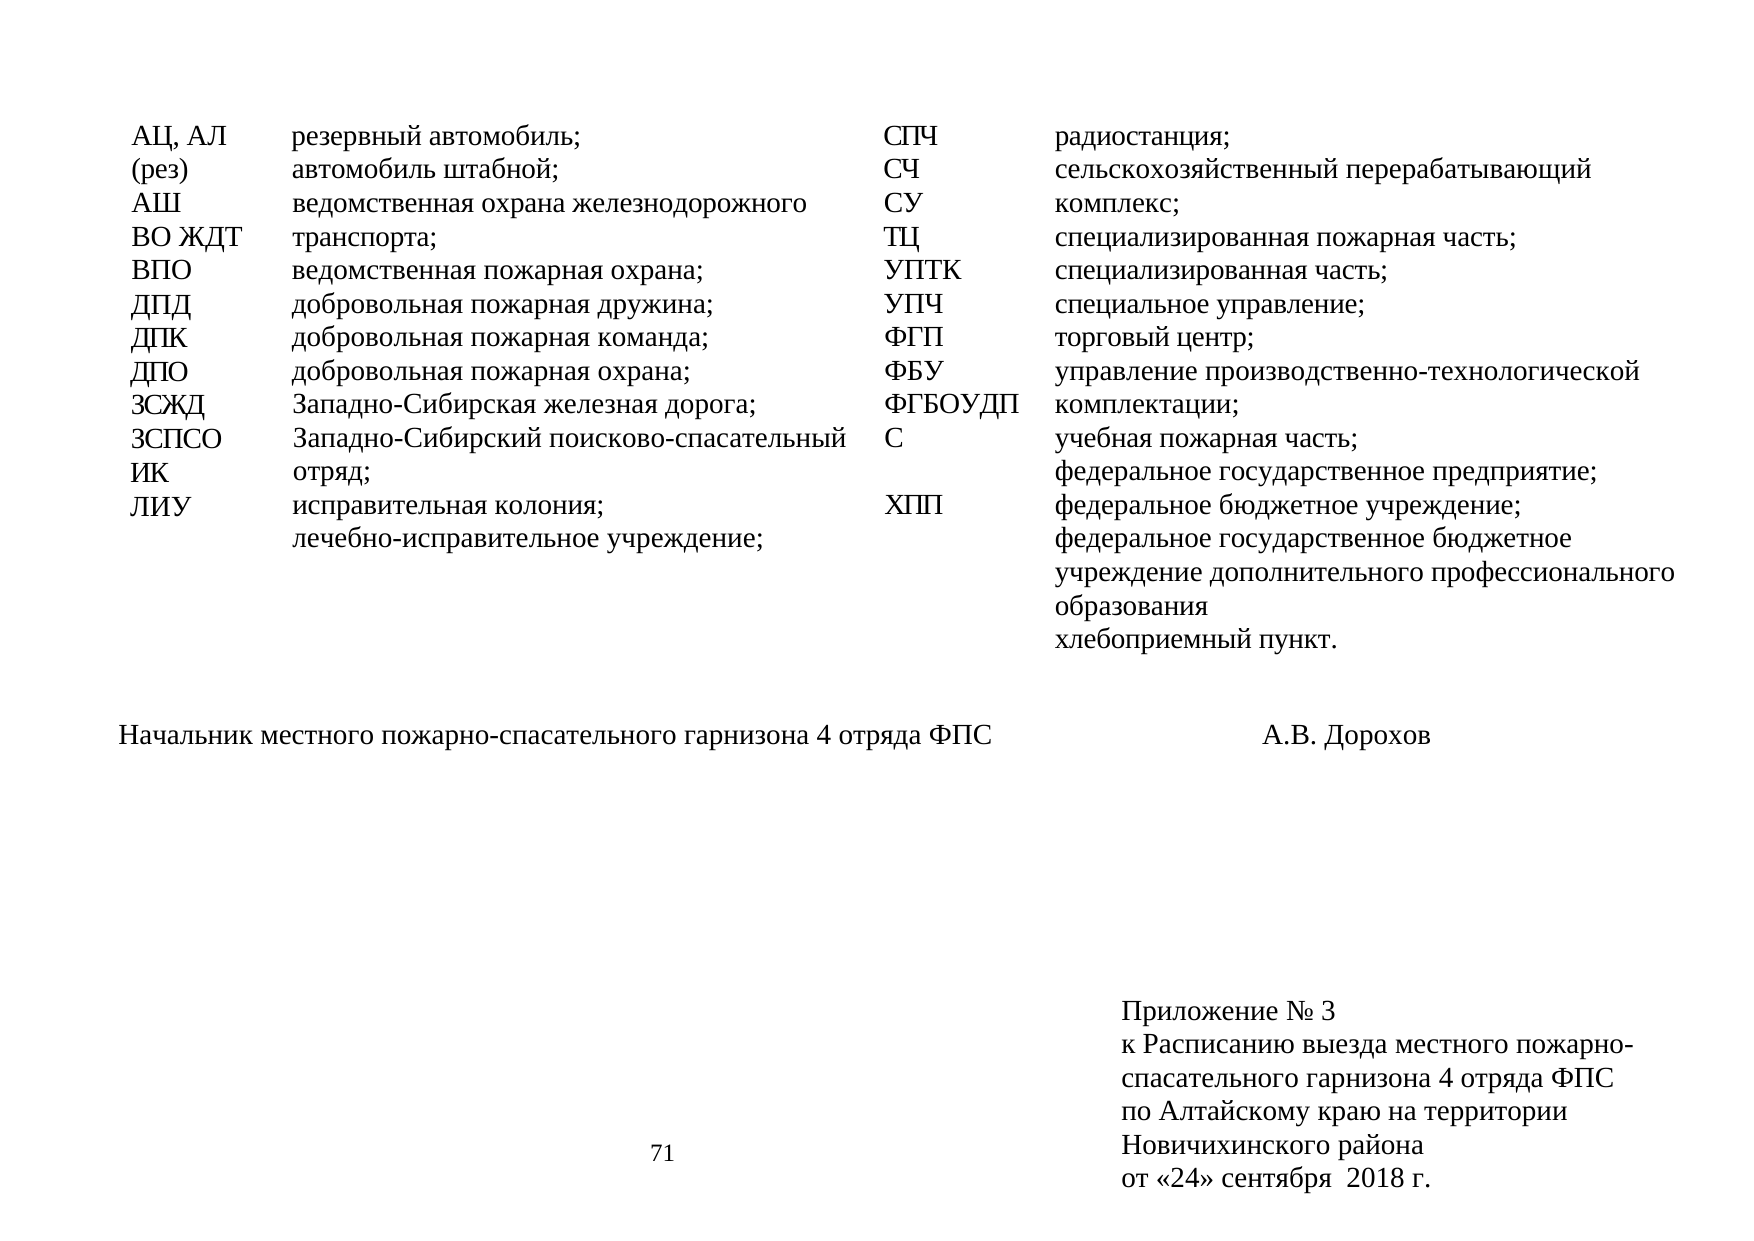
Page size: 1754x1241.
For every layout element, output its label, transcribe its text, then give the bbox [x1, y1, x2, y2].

text Начальник местного пожарно-спасательного гарнизона 4 отряда ФПС А.В. Дорохов [118, 717, 1636, 751]
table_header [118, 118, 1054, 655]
